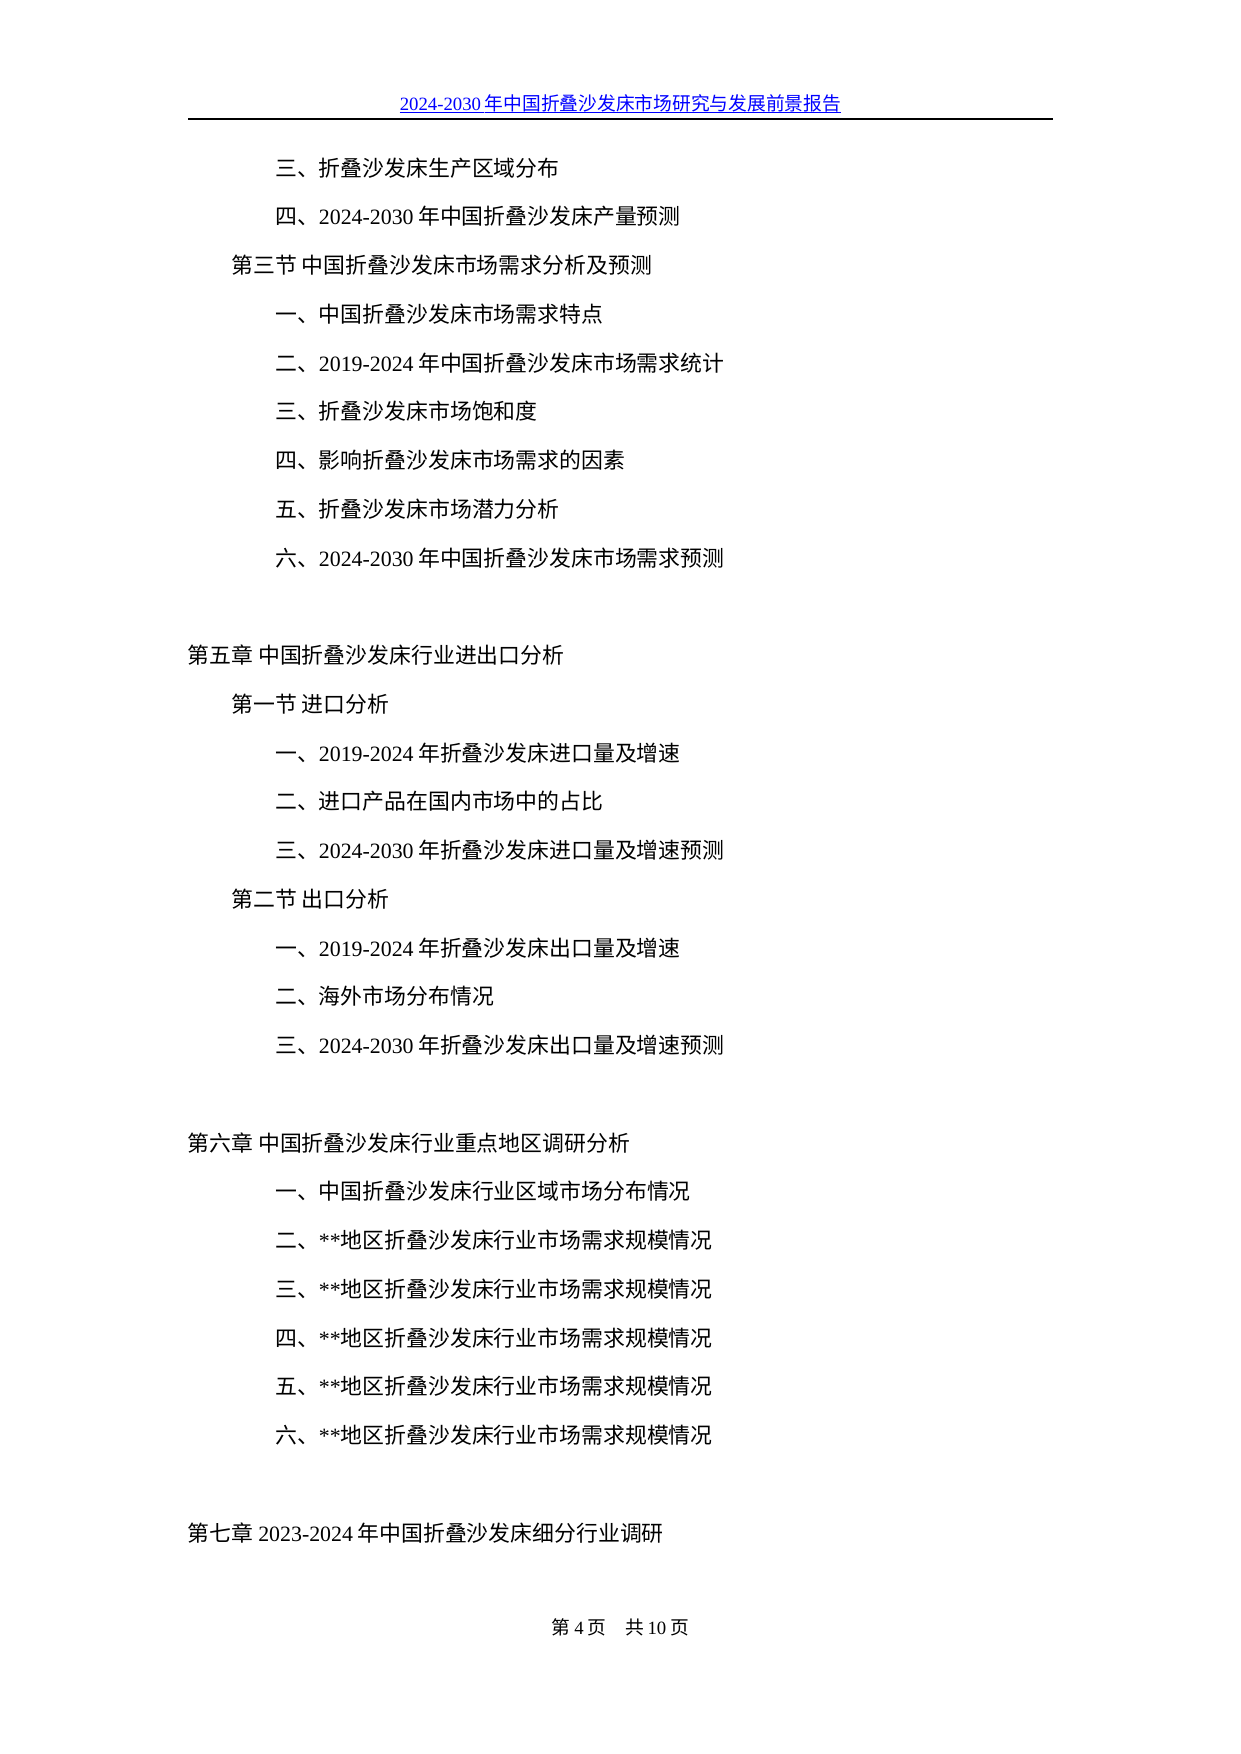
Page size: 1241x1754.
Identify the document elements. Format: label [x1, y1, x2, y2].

text [187, 150, 1053, 1548]
